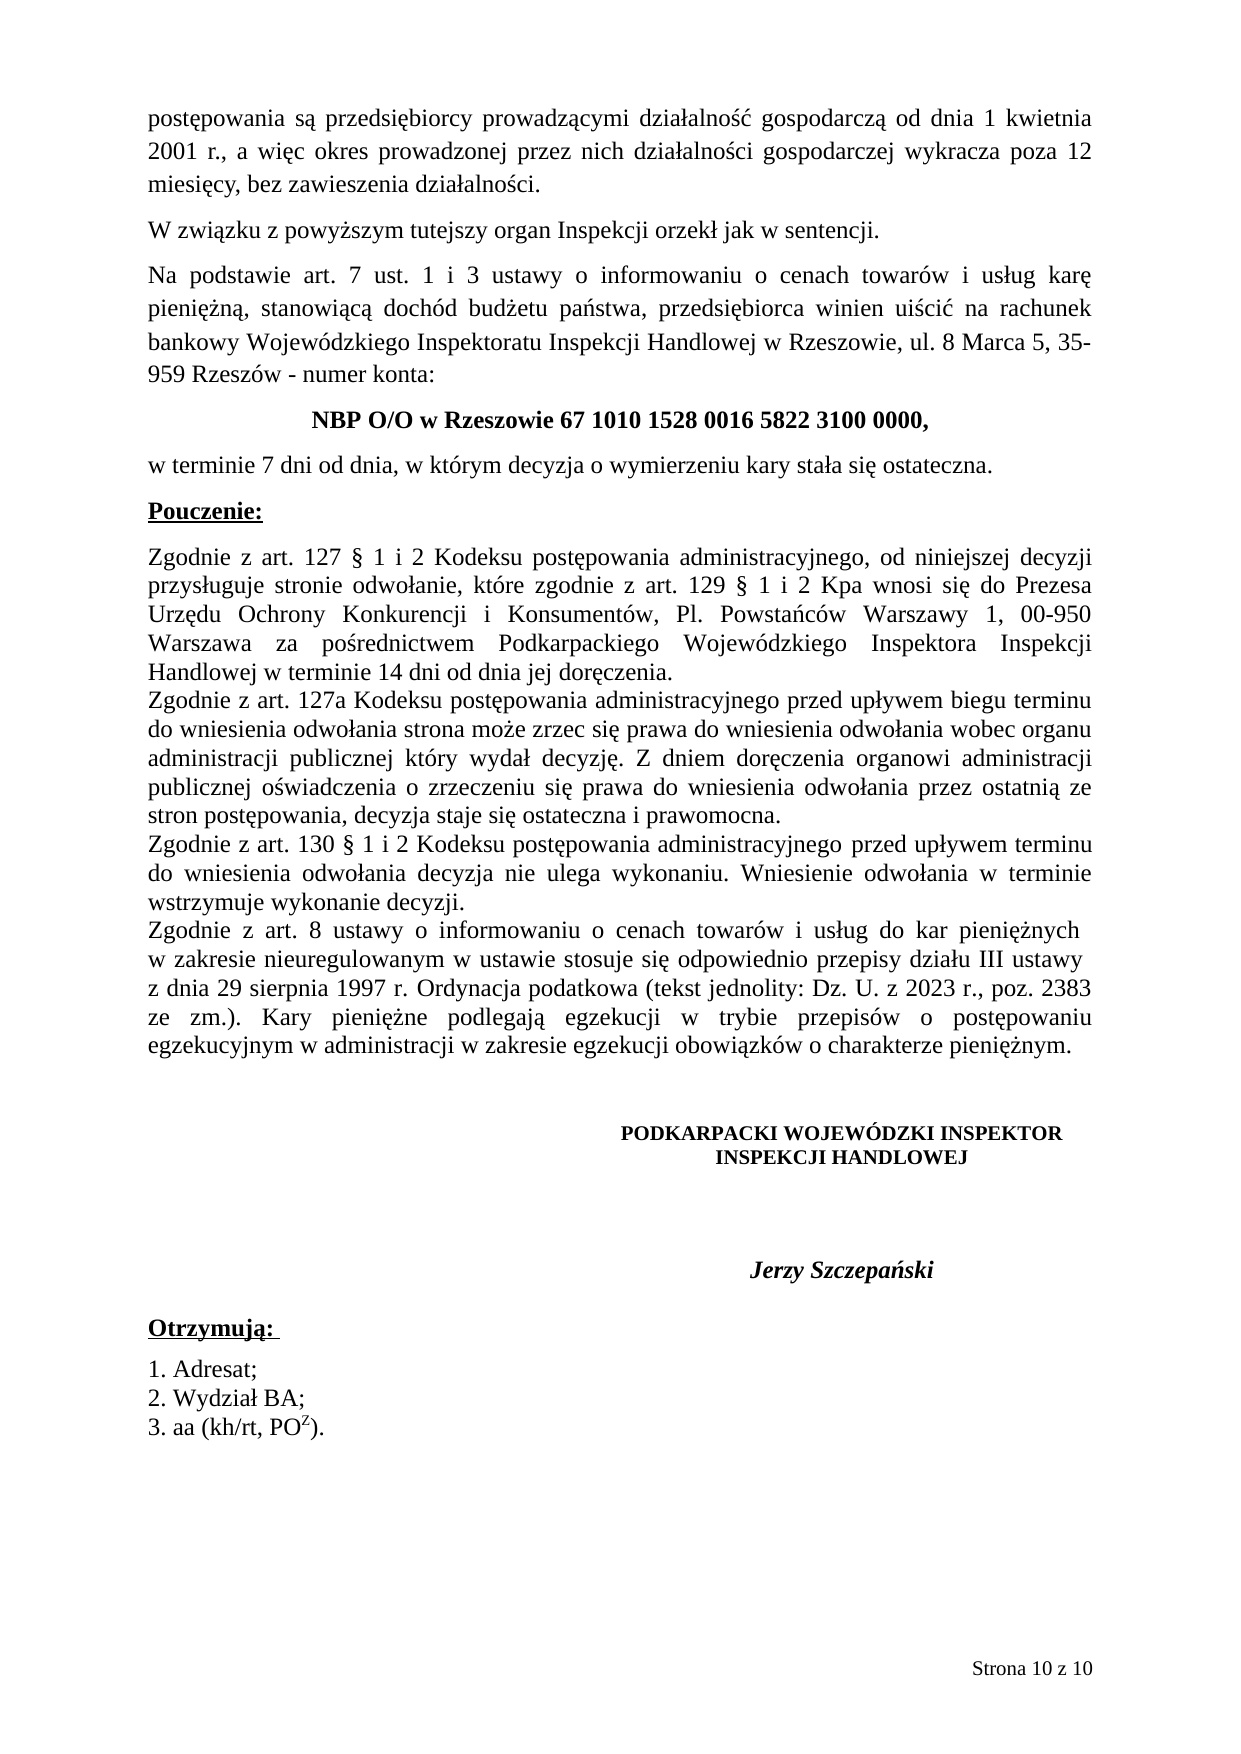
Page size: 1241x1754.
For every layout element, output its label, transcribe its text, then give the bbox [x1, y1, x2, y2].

text Zgodnie z art. 127 § 1 i 2 Kodeksu postępowania administracyjnego, od niniejszej decyzji przysługuje stronie odwołanie, które zgodnie z art. 129 § 1 i 2 Kpa wnosi się do Prezesa Urzędu Ochrony Konkurencji i Konsumentów, Pl. Powstańców Warszawy 1, 00-950 Warszawa za pośrednictwem Podkarpackiego Wojewódzkiego Inspektora Inspekcji Handlowej w terminie 14 dni od dnia jej doręczenia. [148, 542, 1093, 685]
text INSPEKCJI HANDLOWEJ [591, 1145, 1093, 1169]
text Na podstawie art. 7 ust. 1 i 3 ustawy o informowaniu o cenach towarów i usług karę pieniężną, stanowiącą dochód budżetu państwa, przedsiębiorca winien uiścić na rachunek bankowy Wojewódzkiego Inspektoratu Inspekcji Handlowej w Rzeszowie, ul. 8 Marca 5, 35-959 Rzeszów - numer konta: [148, 261, 1093, 388]
text W związku z powyższym tutejszy organ Inspekcji orzekł jak w sentencji. [148, 215, 1093, 244]
text Zgodnie z art. 127a Kodeksu postępowania administracyjnego przed upływem biegu terminu do wniesienia odwołania strona może zrzec się prawa do wniesienia odwołania wobec organu administracji publicznej który wydał decyzję. Z dniem doręczenia organowi administracji publicznej oświadczenia o zrzeczeniu się prawa do wniesienia odwołania przez ostatnią ze stron postępowania, decyzja staje się ostateczna i prawomocna. [148, 685, 1093, 829]
text w terminie 7 dni od dnia, w którym decyzja o wymierzeniu kary stała się ostateczna. [148, 451, 1093, 479]
text 2. Wydział BA; 3. aa (kh/rt, POZ). [148, 1383, 1093, 1440]
text Zgodnie z art. 8 ustawy o informowaniu o cenach towarów i usług do kar pieniężnych w zakresie nieuregulowanym w ustawie stosuje się odpowiednio przepisy działu III ustawy z dnia 29 sierpnia 1997 r. Ordynacja podatkowa (tekst jednolity: Dz. U. z 2023 r., poz. 2383 ze zm.). Kary pieniężne podlegają egzekucji w trybie przepisów o postępowaniu egzekucyjnym w administracji w zakresie egzekucji obowiązków o charakterze pieniężnym. [148, 915, 1093, 1059]
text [148, 103, 1093, 198]
list Adresat; [148, 1354, 1093, 1383]
text Jerzy Szczepański [591, 1255, 1093, 1284]
text Otrzymują: [148, 1313, 1093, 1342]
text Zgodnie z art. 130 § 1 i 2 Kodeksu postępowania administracyjnego przed upływem terminu do wniesienia odwołania decyzja nie ulega wykonaniu. Wniesienie odwołania w terminie wstrzymuje wykonanie decyzji. [148, 829, 1093, 915]
text Pouczenie: [148, 496, 1093, 525]
text PODKARPACKI WOJEWÓDZKI INSPEKTOR [591, 1121, 1093, 1145]
text NBP O/O w Rzeszowie 67 1010 1528 0016 5822 3100 0000, [148, 405, 1093, 434]
